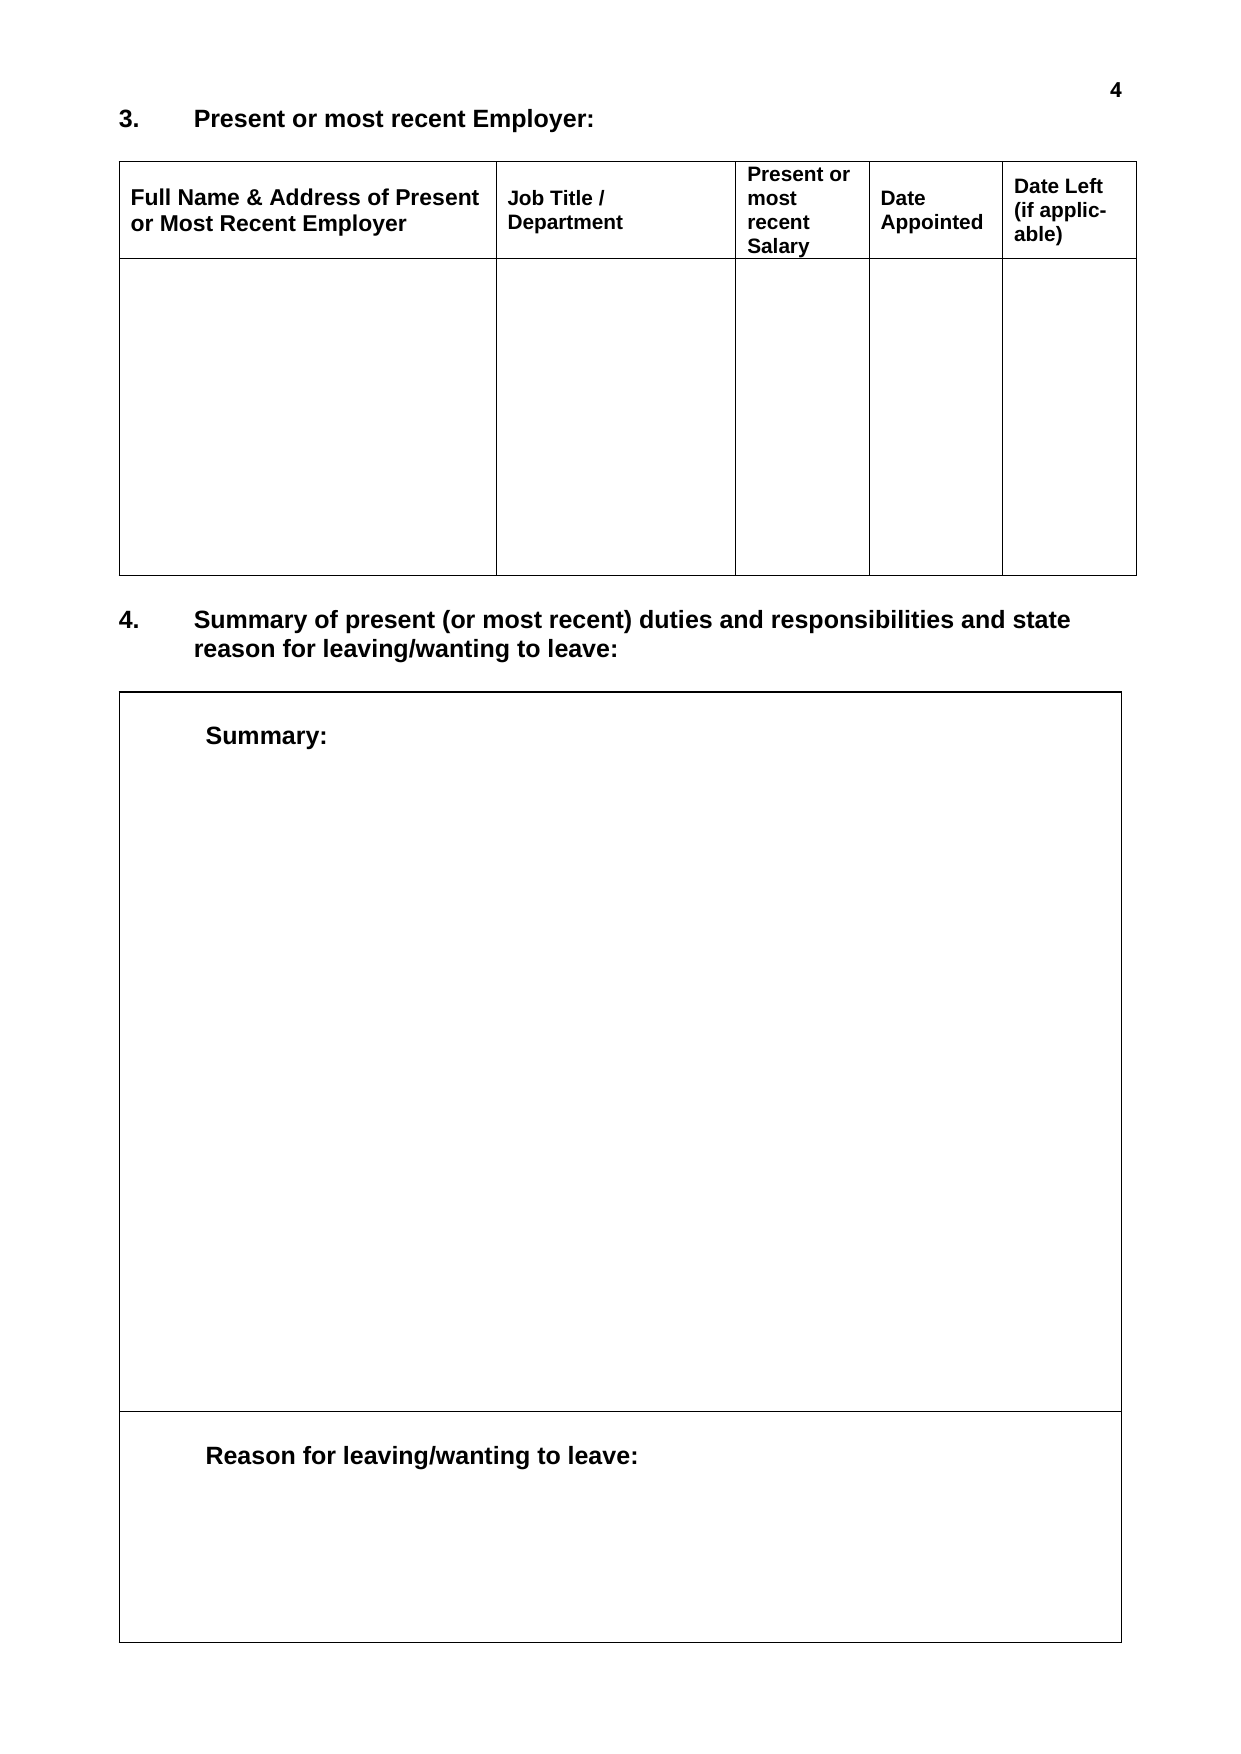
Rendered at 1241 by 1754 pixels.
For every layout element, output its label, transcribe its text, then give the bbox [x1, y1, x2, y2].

table_cell [736, 259, 869, 575]
table_cell Reason for leaving/wanting to leave: [120, 1412, 1121, 1642]
text 3. Present or most recent Employer: [118, 104, 1122, 132]
text 4. Summary of present (or most recent) duties and responsibilities and state reason for leaving/wanting to leave: [118, 605, 1122, 663]
table_cell [497, 259, 735, 575]
table_cell [120, 259, 496, 575]
table_cell [1003, 259, 1136, 575]
table_cell [870, 259, 1002, 575]
table_header Summary: [120, 693, 1121, 1411]
table_header Full Name & Address of Present or Most Recent Employer [120, 162, 496, 258]
table_header Present or most recent Salary [736, 162, 869, 258]
table_header Date Appointed [870, 162, 1002, 258]
table_header Job Title / Department [497, 162, 735, 258]
table_header Date Left (if applic-able) [1003, 162, 1136, 258]
